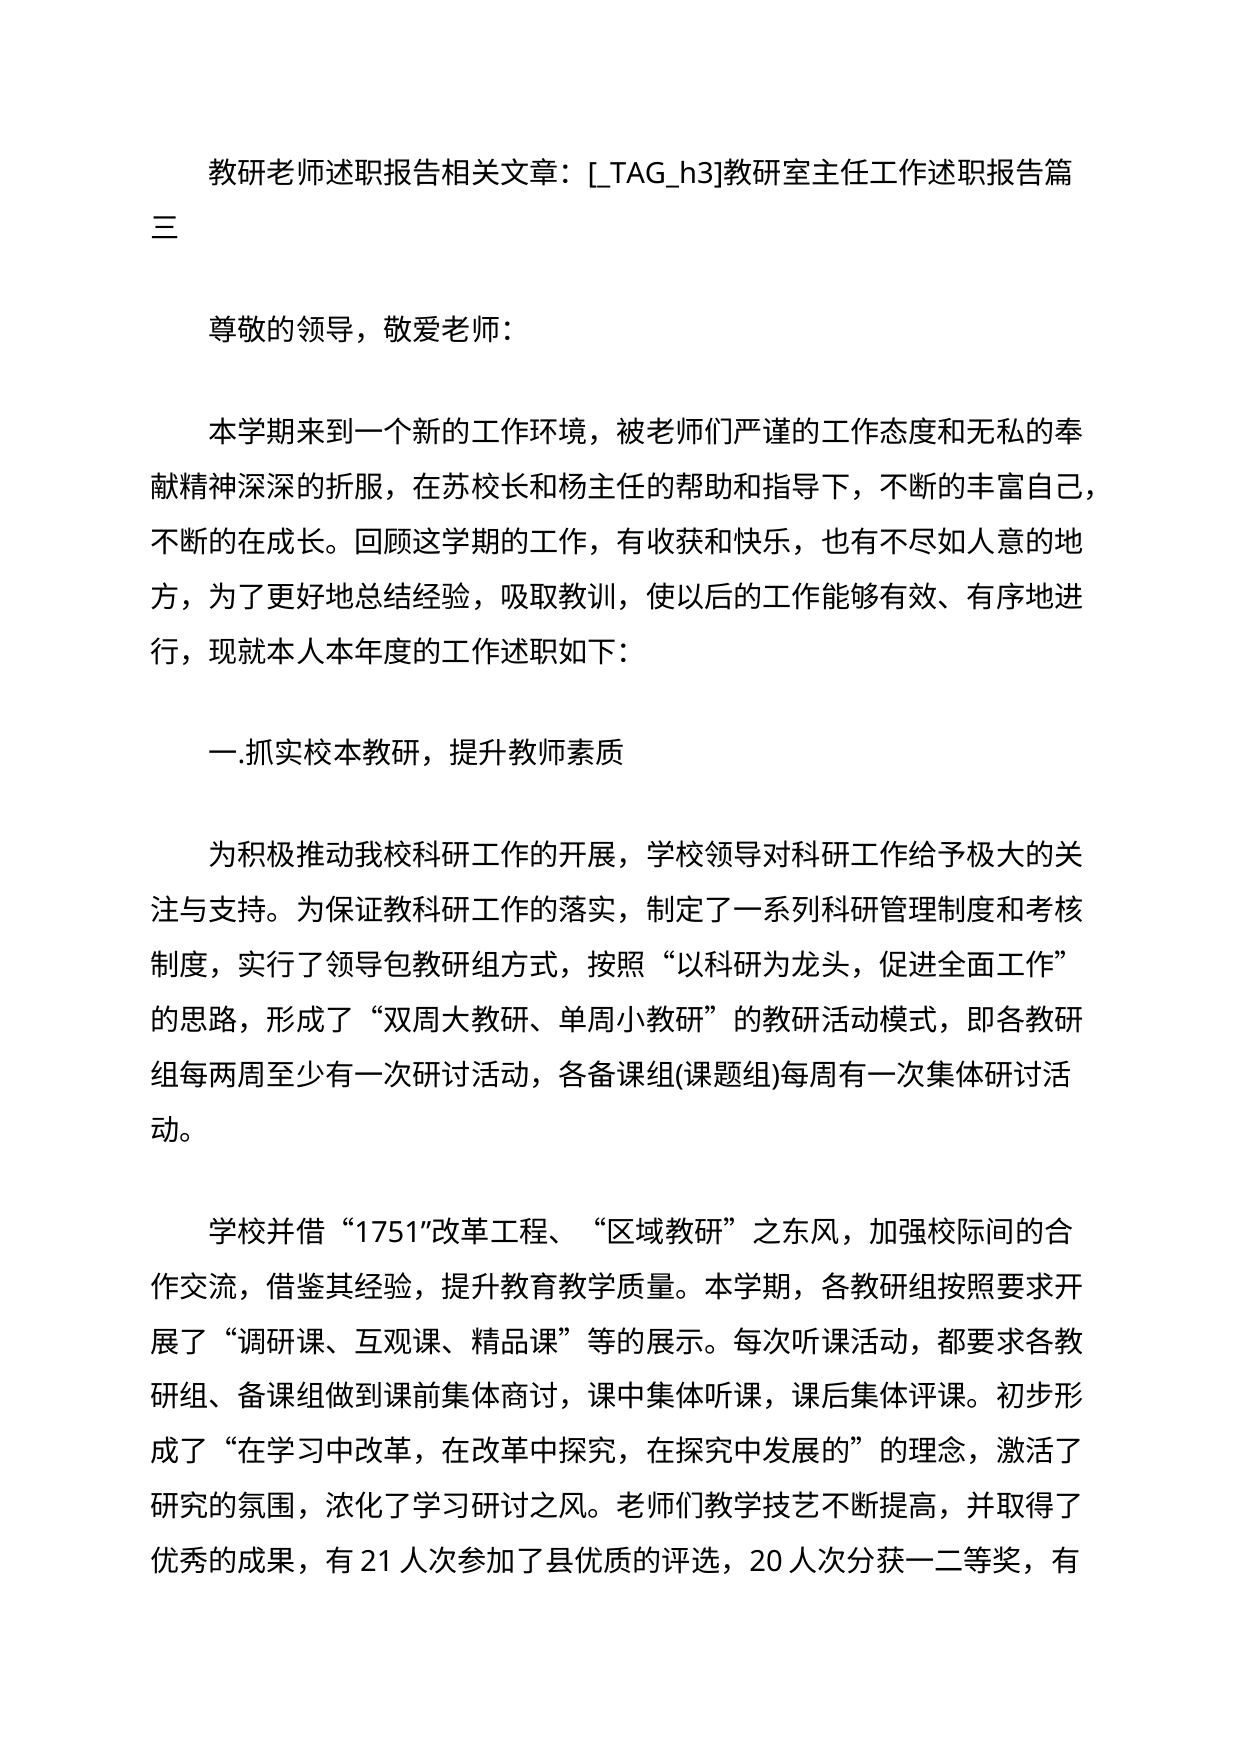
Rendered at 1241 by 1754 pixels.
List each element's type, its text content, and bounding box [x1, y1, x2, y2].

text 教研老师述职报告相关文章：[_TAG_h3]教研室主任工作述职报告篇三 [150, 150, 1090, 247]
text 本学期来到一个新的工作环境，被老师们严谨的工作态度和无私的奉献精神深深的折服，在苏校长和杨主任的帮助和指导下，不断的丰富自己，不断的在成长。回顾这学期的工作，有收获和快乐，也有不尽如人意的地方，为了更好地总结经验，吸取教训，使以后的工作能够有效、有序地进行，现就本人本年度的工作述职如下： [150, 408, 1090, 670]
text 一.抓实校本教研，提升教师素质 [150, 730, 1090, 772]
text 尊敬的领导，敬爱老师： [150, 307, 1090, 349]
text 为积极推动我校科研工作的开展，学校领导对科研工作给予极大的关注与支持。为保证教科研工作的落实，制定了一系列科研管理制度和考核制度，实行了领导包教研组方式，按照“以科研为龙头，促进全面工作”的思路，形成了“双周大教研、单周小教研”的教研活动模式，即各教研组每两周至少有一次研讨活动，各备课组(课题组)每周有一次集体研讨活动。 [150, 832, 1090, 1149]
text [150, 1208, 1090, 1580]
